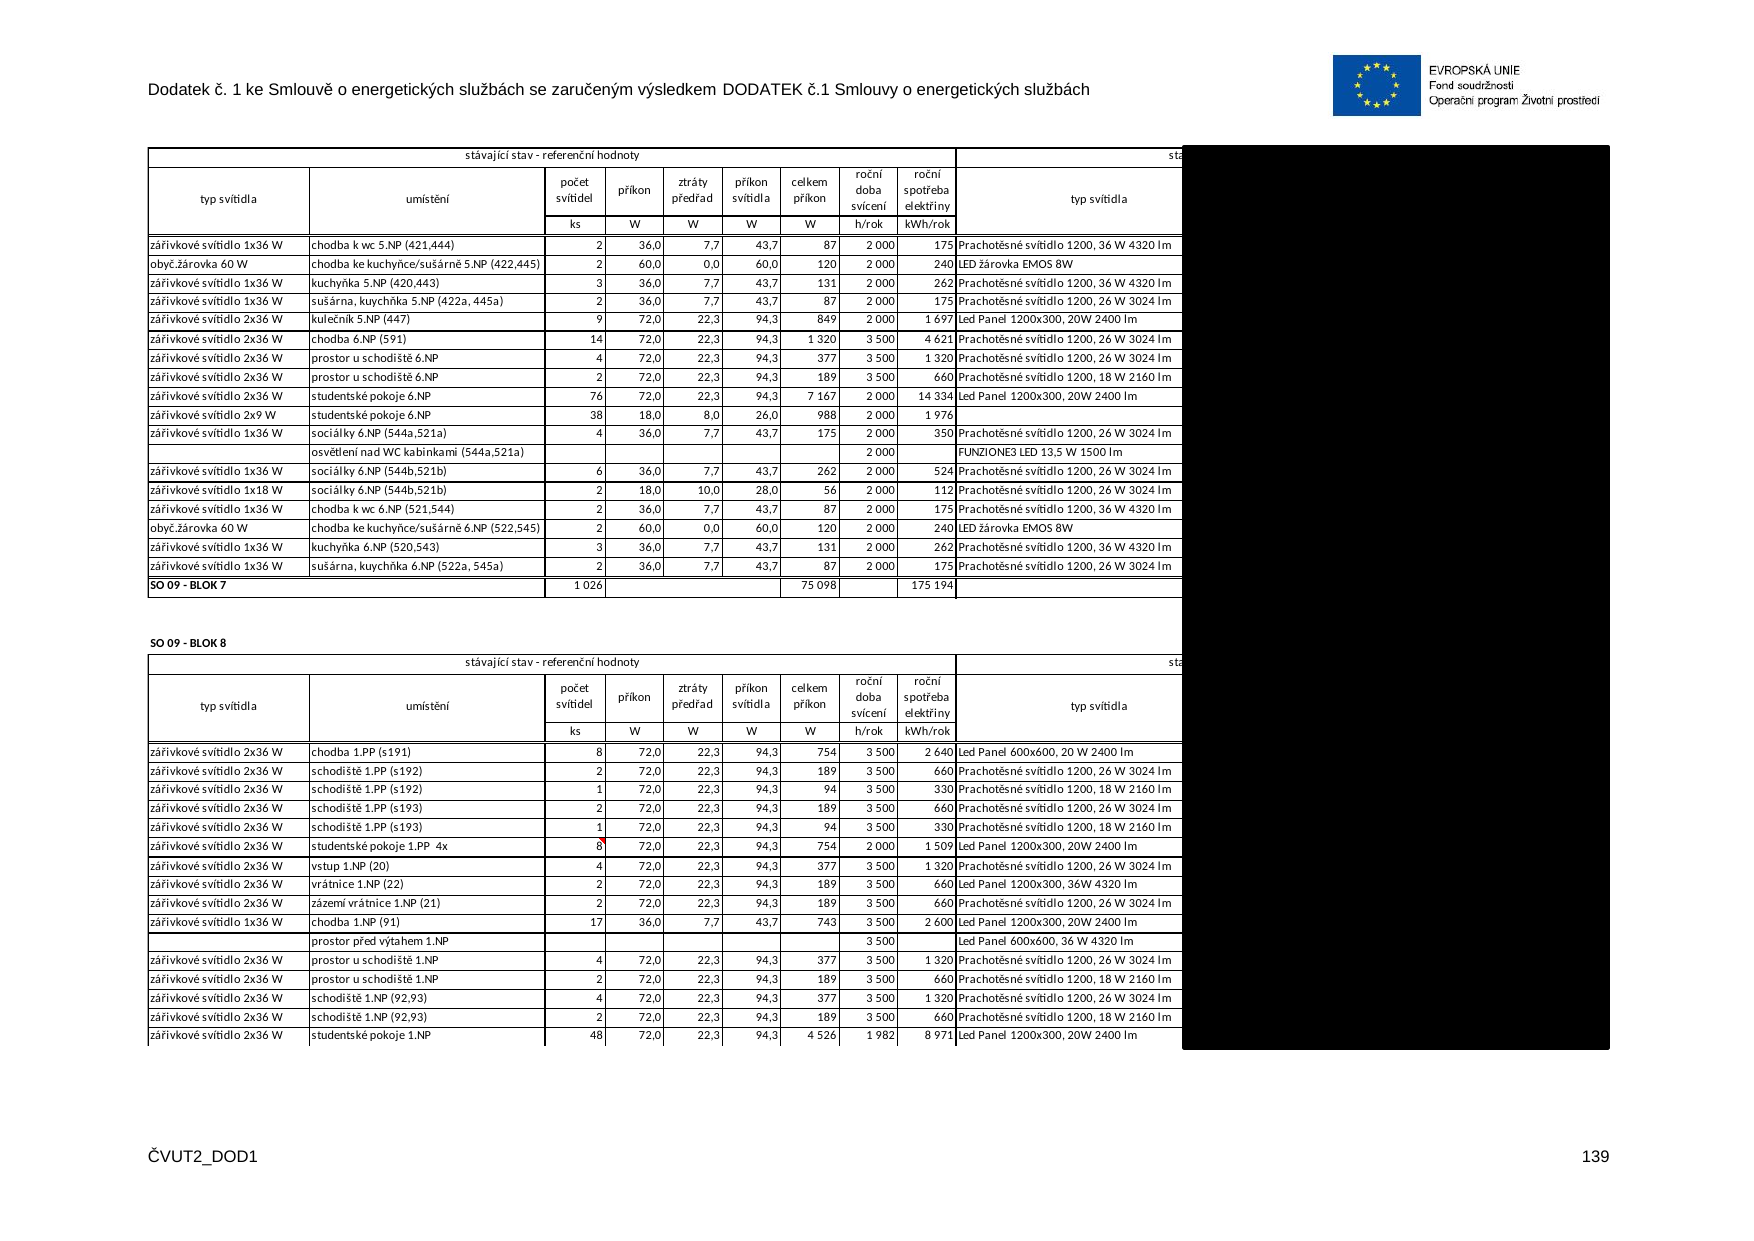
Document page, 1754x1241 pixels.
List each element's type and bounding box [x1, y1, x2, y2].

picture [1327, 52, 1607, 119]
